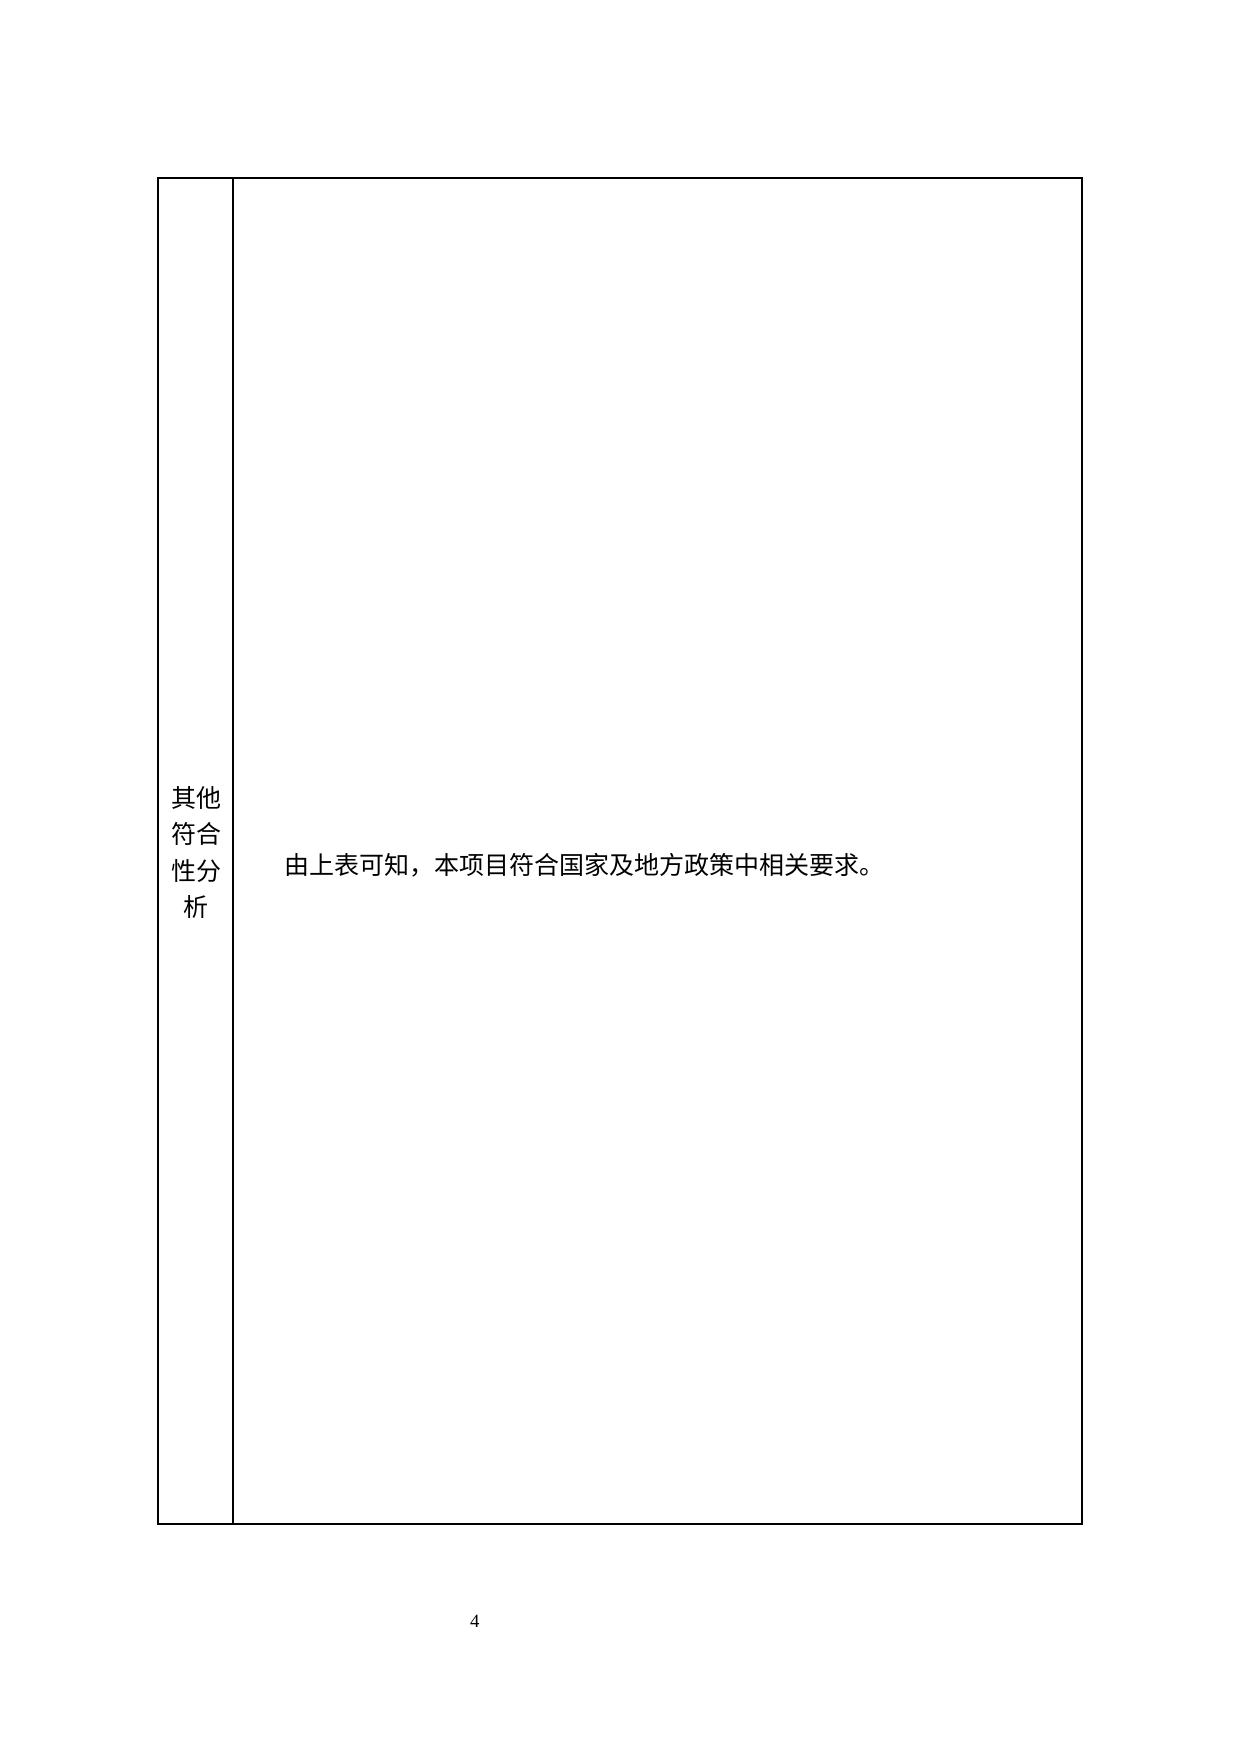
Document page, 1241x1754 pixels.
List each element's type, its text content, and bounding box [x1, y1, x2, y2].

table_cell 由上表可知，本项目符合国家及地方政策中相关要求。 [234, 179, 1081, 1523]
table_cell 其他符合性分析 [159, 179, 232, 1523]
